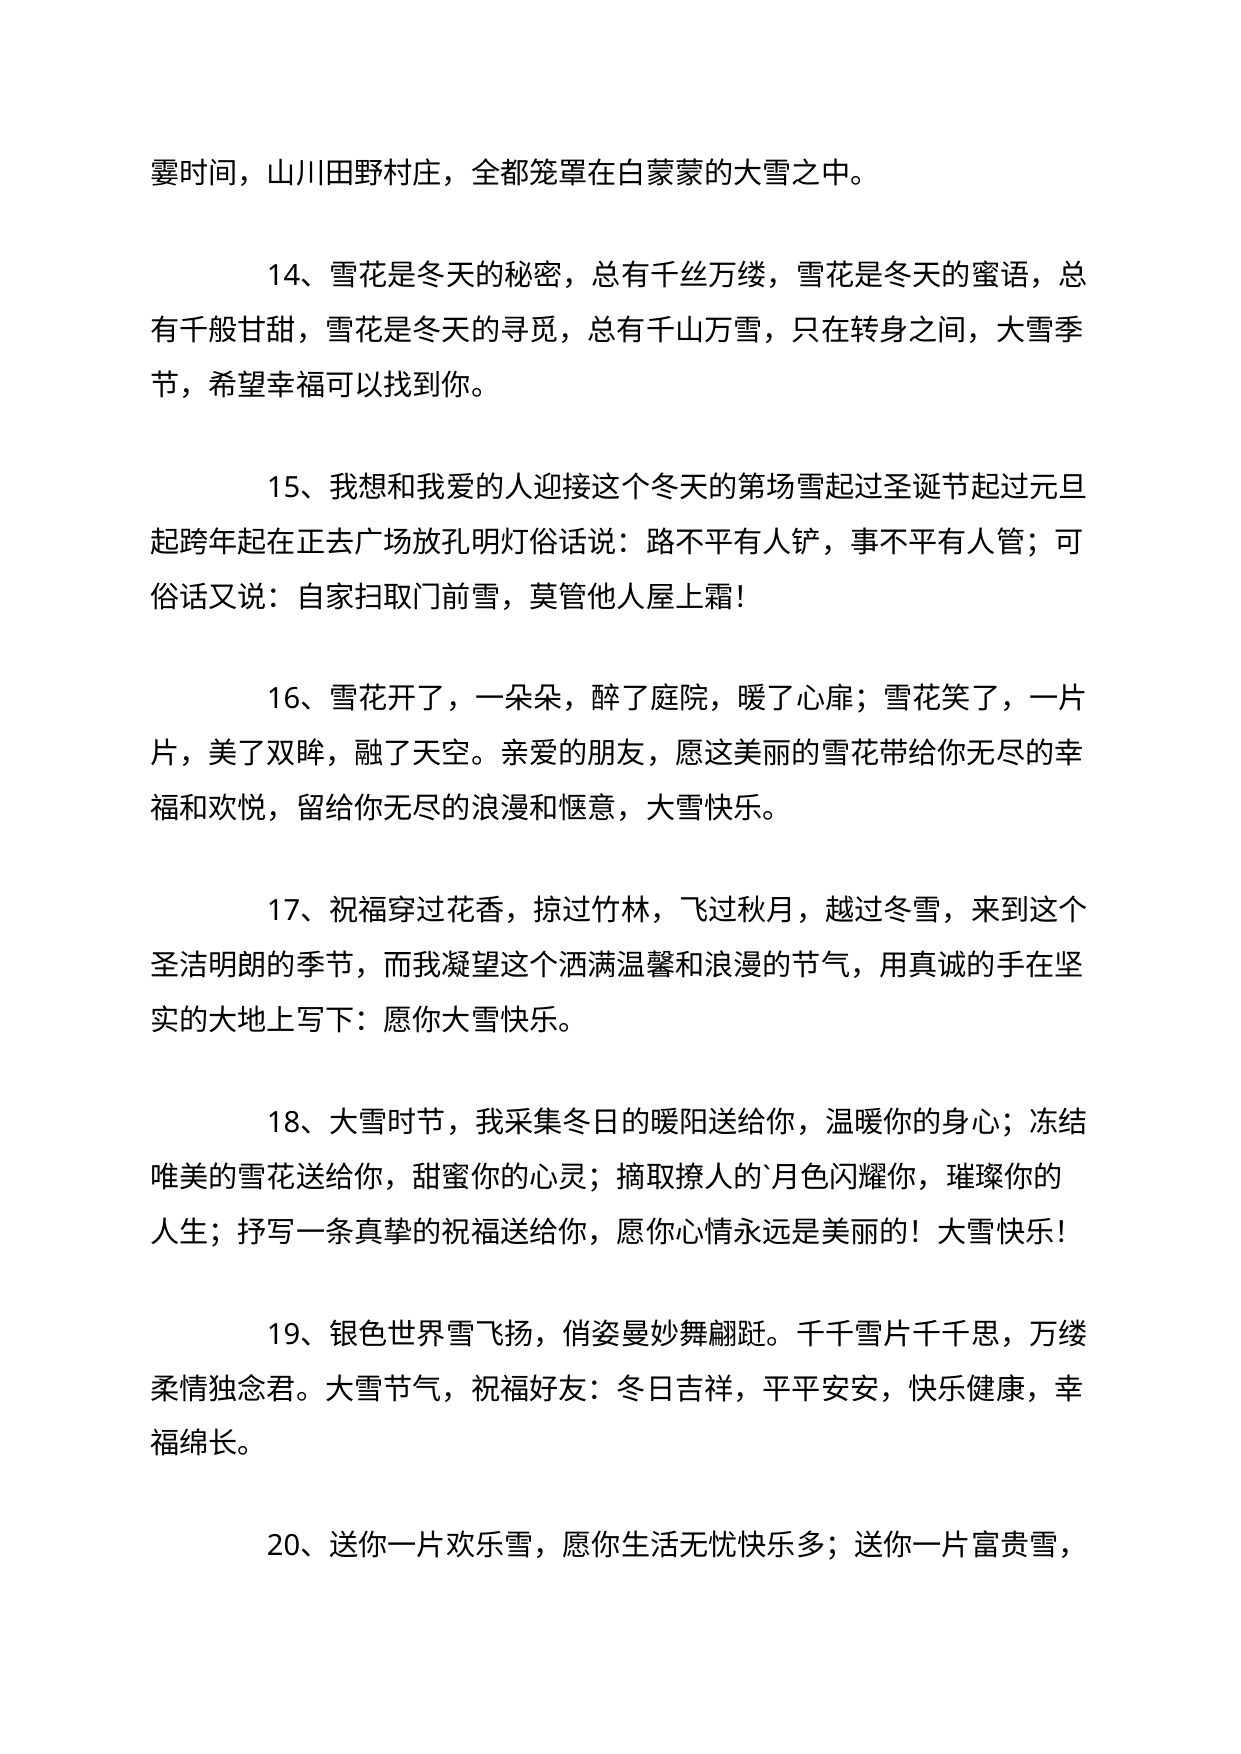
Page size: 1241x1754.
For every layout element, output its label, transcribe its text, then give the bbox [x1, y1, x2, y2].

text 19、银色世界雪飞扬，俏姿曼妙舞翩跹。千千雪片千千思，万缕柔情独念君。大雪节气，祝福好友：冬日吉祥，平平安安，快乐健康，幸福绵长。 [150, 1310, 1090, 1462]
text 18、大雪时节，我采集冬日的暖阳送给你，温暖你的身心；冻结唯美的雪花送给你，甜蜜你的心灵；摘取撩人的`月色闪耀你，璀璨你的人生；抒写一条真挚的祝福送给你，愿你心情永远是美丽的！大雪快乐！ [150, 1098, 1090, 1251]
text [150, 1522, 1090, 1564]
text 16、雪花开了，一朵朵，醉了庭院，暖了心扉；雪花笑了，一片片，美了双眸，融了天空。亲爱的朋友，愿这美丽的雪花带给你无尽的幸福和欢悦，留给你无尽的浪漫和惬意，大雪快乐。 [150, 675, 1090, 827]
text 15、我想和我爱的人迎接这个冬天的第场雪起过圣诞节起过元旦起跨年起在正去广场放孔明灯俗话说：路不平有人铲，事不平有人管；可俗话又说：自家扫取门前雪，莫管他人屋上霜！ [150, 463, 1090, 616]
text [150, 150, 1090, 192]
text 14、雪花是冬天的秘密，总有千丝万缕，雪花是冬天的蜜语，总有千般甘甜，雪花是冬天的寻觅，总有千山万雪，只在转身之间，大雪季节，希望幸福可以找到你。 [150, 252, 1090, 404]
text 17、祝福穿过花香，掠过竹林，飞过秋月，越过冬雪，来到这个圣洁明朗的季节，而我凝望这个洒满温馨和浪漫的节气，用真诚的手在坚实的大地上写下：愿你大雪快乐。 [150, 887, 1090, 1039]
